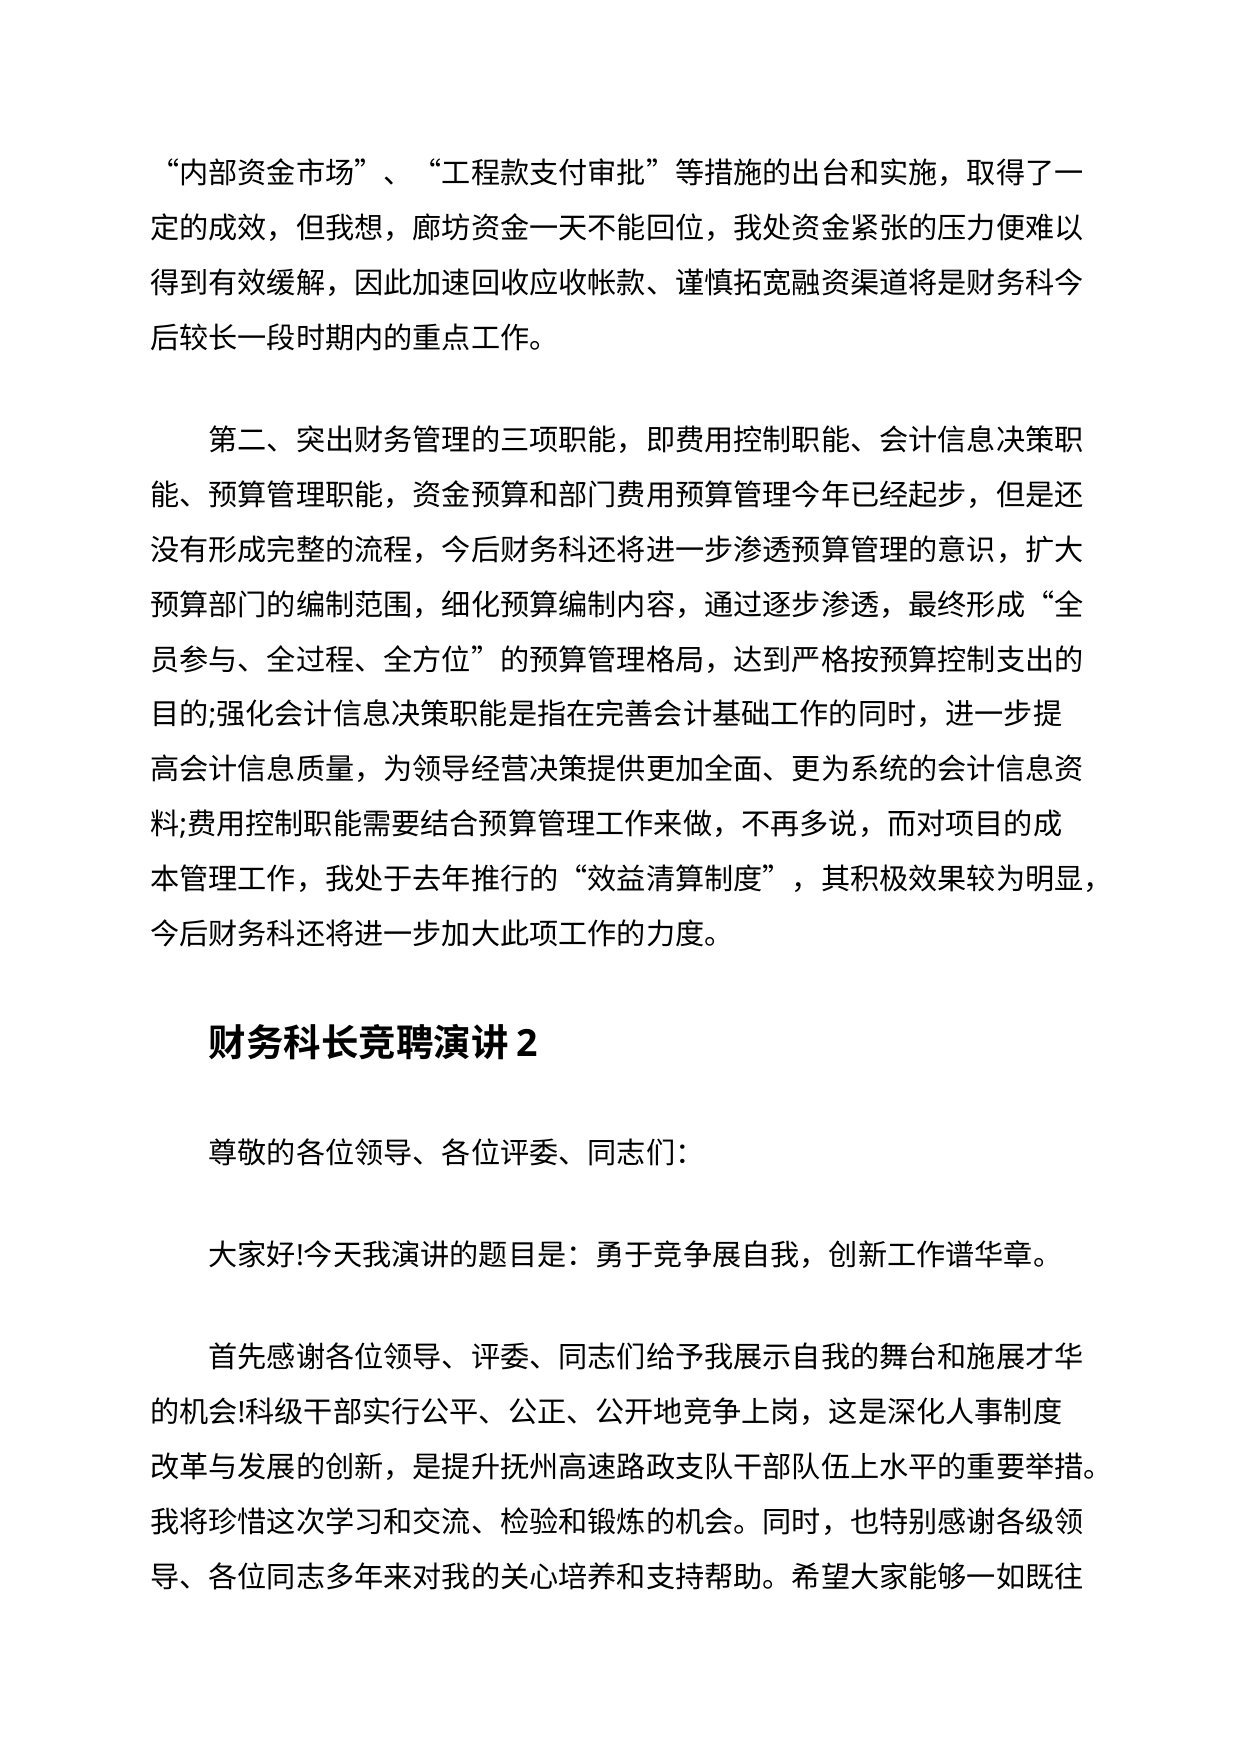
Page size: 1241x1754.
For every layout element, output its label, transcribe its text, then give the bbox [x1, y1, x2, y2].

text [150, 1334, 1090, 1596]
text 大家好!今天我演讲的题目是：勇于竞争展自我，创新工作谱华章。 [150, 1232, 1090, 1274]
text 尊敬的各位领导、各位评委、同志们： [150, 1130, 1090, 1172]
text 财务科长竞聘演讲2 [150, 1012, 1090, 1067]
text 第二、突出财务管理的三项职能，即费用控制职能、会计信息决策职能、预算管理职能，资金预算和部门费用预算管理今年已经起步，但是还没有形成完整的流程，今后财务科还将进一步渗透预算管理的意识，扩大预算部门的编制范围，细化预算编制内容，通过逐步渗透，最终形成“全员参与、全过程、全方位”的预算管理格局，达到严格按预算控制支出的目的;强化会计信息决策职能是指在完善会计基础工作的同时，进一步提高会计信息质量，为领导经营决策提供更加全面、更为系统的会计信息资料;费用控制职能需要结合预算管理工作来做，不再多说，而对项目的成本管理工作，我处于去年推行的“效益清算制度”，其积极效果较为明显，今后财务科还将进一步加大此项工作的力度。 [150, 416, 1090, 953]
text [150, 150, 1090, 357]
